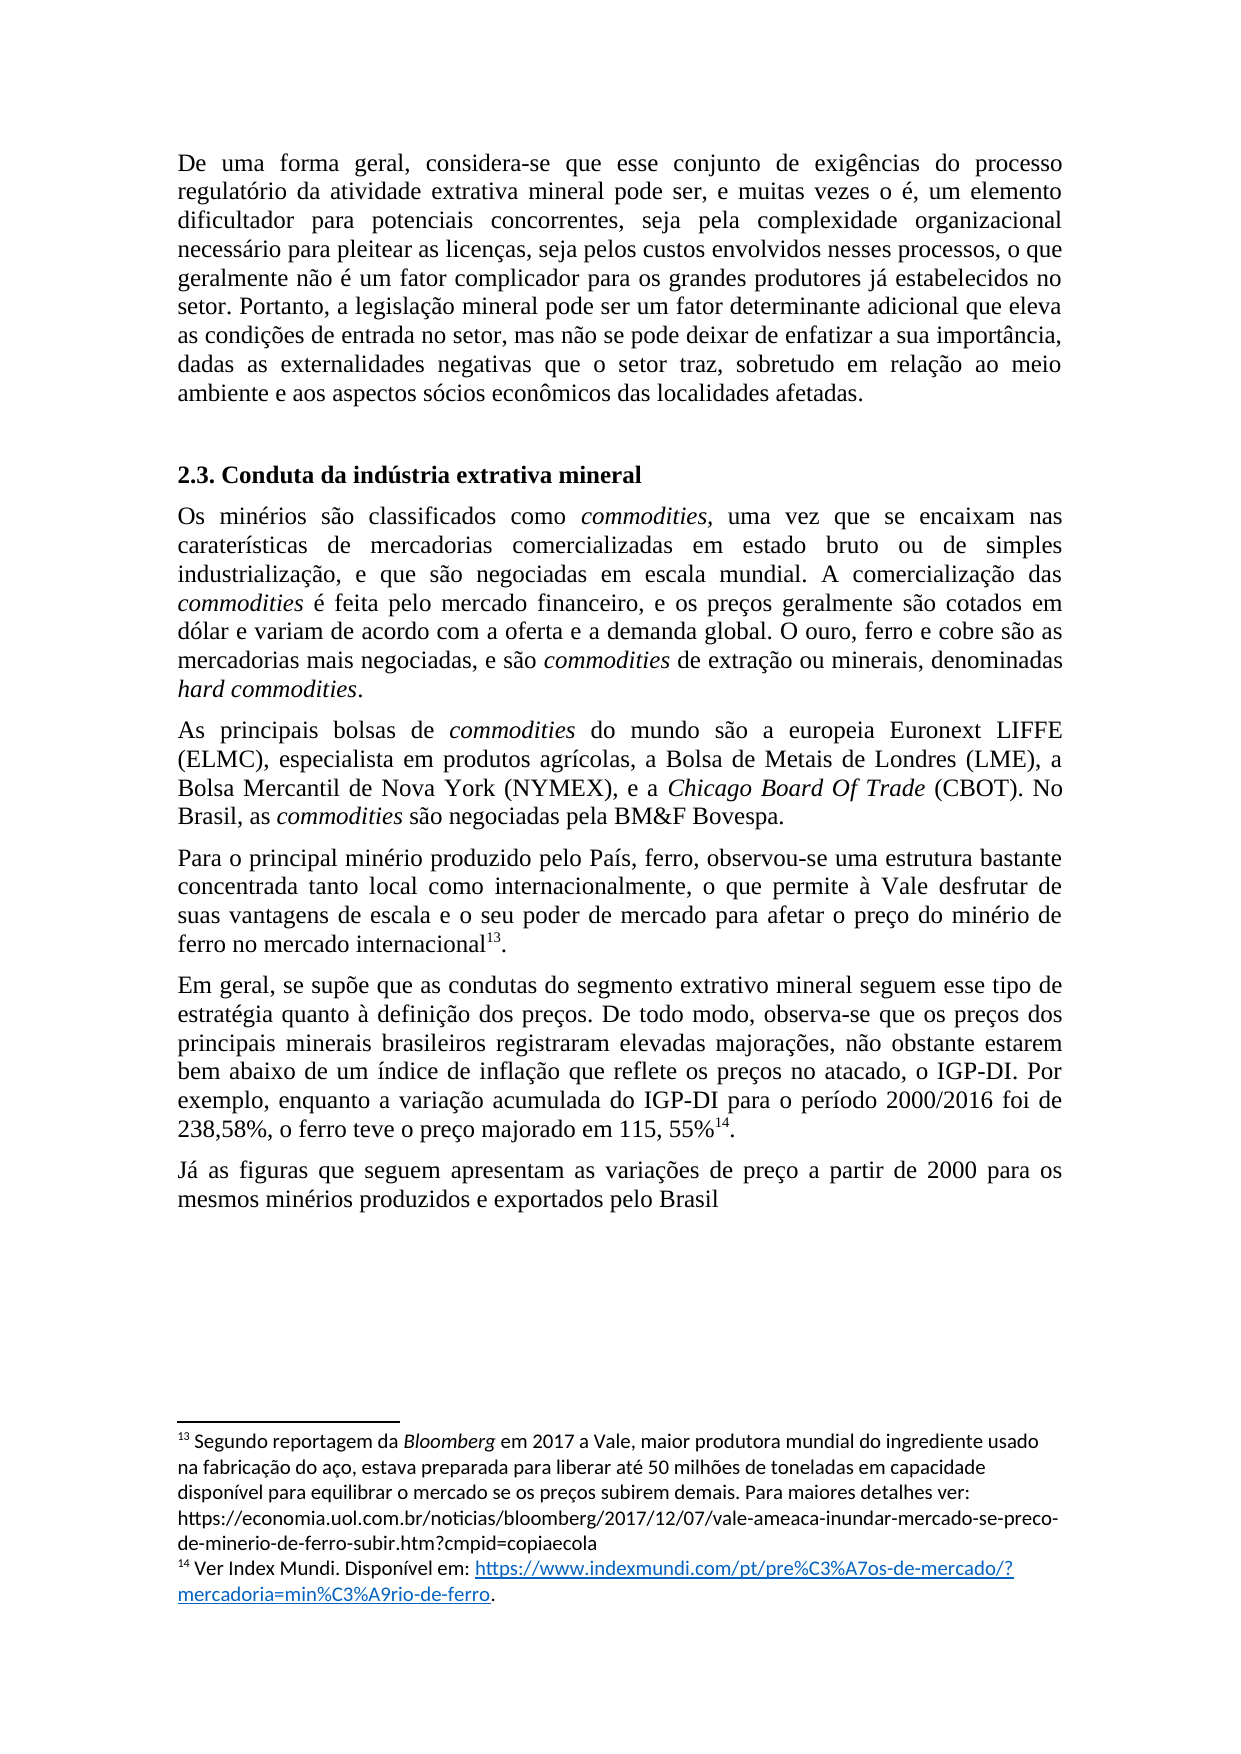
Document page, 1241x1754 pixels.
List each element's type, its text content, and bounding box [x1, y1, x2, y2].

text De uma forma geral, considera-se que esse conjunto de exigências do processo regulatório da atividade extrativa mineral pode ser, e muitas vezes o é, um elemento dificultador para potenciais concorrentes, seja pela complexidade organizacional necessário para pleitear as licenças, seja pelos custos envolvidos nesses processos, o que geralmente não é um fator complicador para os grandes produtores já estabelecidos no setor. Portanto, a legislação mineral pode ser um fator determinante adicional que eleva as condições de entrada no setor, mas não se pode deixar de enfatizar a sua importância, dadas as externalidades negativas que o setor traz, sobretudo em relação ao meio ambiente e aos aspectos sócios econômicos das localidades afetadas. [177, 148, 1063, 406]
text 2.3. Conduta da indústria extrativa mineral [177, 460, 1063, 489]
text Os minérios são classificados como commodities, uma vez que se encaixam nas caraterísticas de mercadorias comercializadas em estado bruto ou de simples industrialização, e que são negociadas em escala mundial. A comercialização das commodities é feita pelo mercado financeiro, e os preços geralmente são cotados em dólar e variam de acordo com a oferta e a demanda global. O ouro, ferro e cobre são as mercadorias mais negociadas, e são commodities de extração ou minerais, denominadas hard commodities. [177, 501, 1063, 703]
text Já as figuras que seguem apresentam as variações de preço a partir de 2000 para os mesmos minérios produzidos e exportados pelo Brasil [177, 1155, 1063, 1213]
text As principais bolsas de commodities do mundo são a europeia Euronext LIFFE (ELMC), especialista em produtos agrícolas, a Bolsa de Metais de Londres (LME), a Bolsa Mercantil de Nova York (NYMEX), e a Chicago Board Of Trade (CBOT). No Brasil, as commodities são negociadas pela BM&F Bovespa. [177, 715, 1063, 830]
text Em geral, se supõe que as condutas do segmento extrativo mineral seguem esse tipo de estratégia quanto à definição dos preços. De todo modo, observa-se que os preços dos principais minerais brasileiros registraram elevadas majorações, não obstante estarem bem abaixo de um índice de inflação que reflete os preços no atacado, o IGP-DI. Por exemplo, enquanto a variação acumulada do IGP-DI para o período 2000/2016 foi de 238,58%, o ferro teve o preço majorado em 115, 55%. [177, 970, 1063, 1143]
text Para o principal minério produzido pelo País, ferro, observou-se uma estrutura bastante concentrada tanto local como internacionalmente, o que permite à Vale desfrutar de suas vantagens de escala e o seu poder de mercado para afetar o preço do minério de ferro no mercado internacional. [177, 843, 1063, 958]
